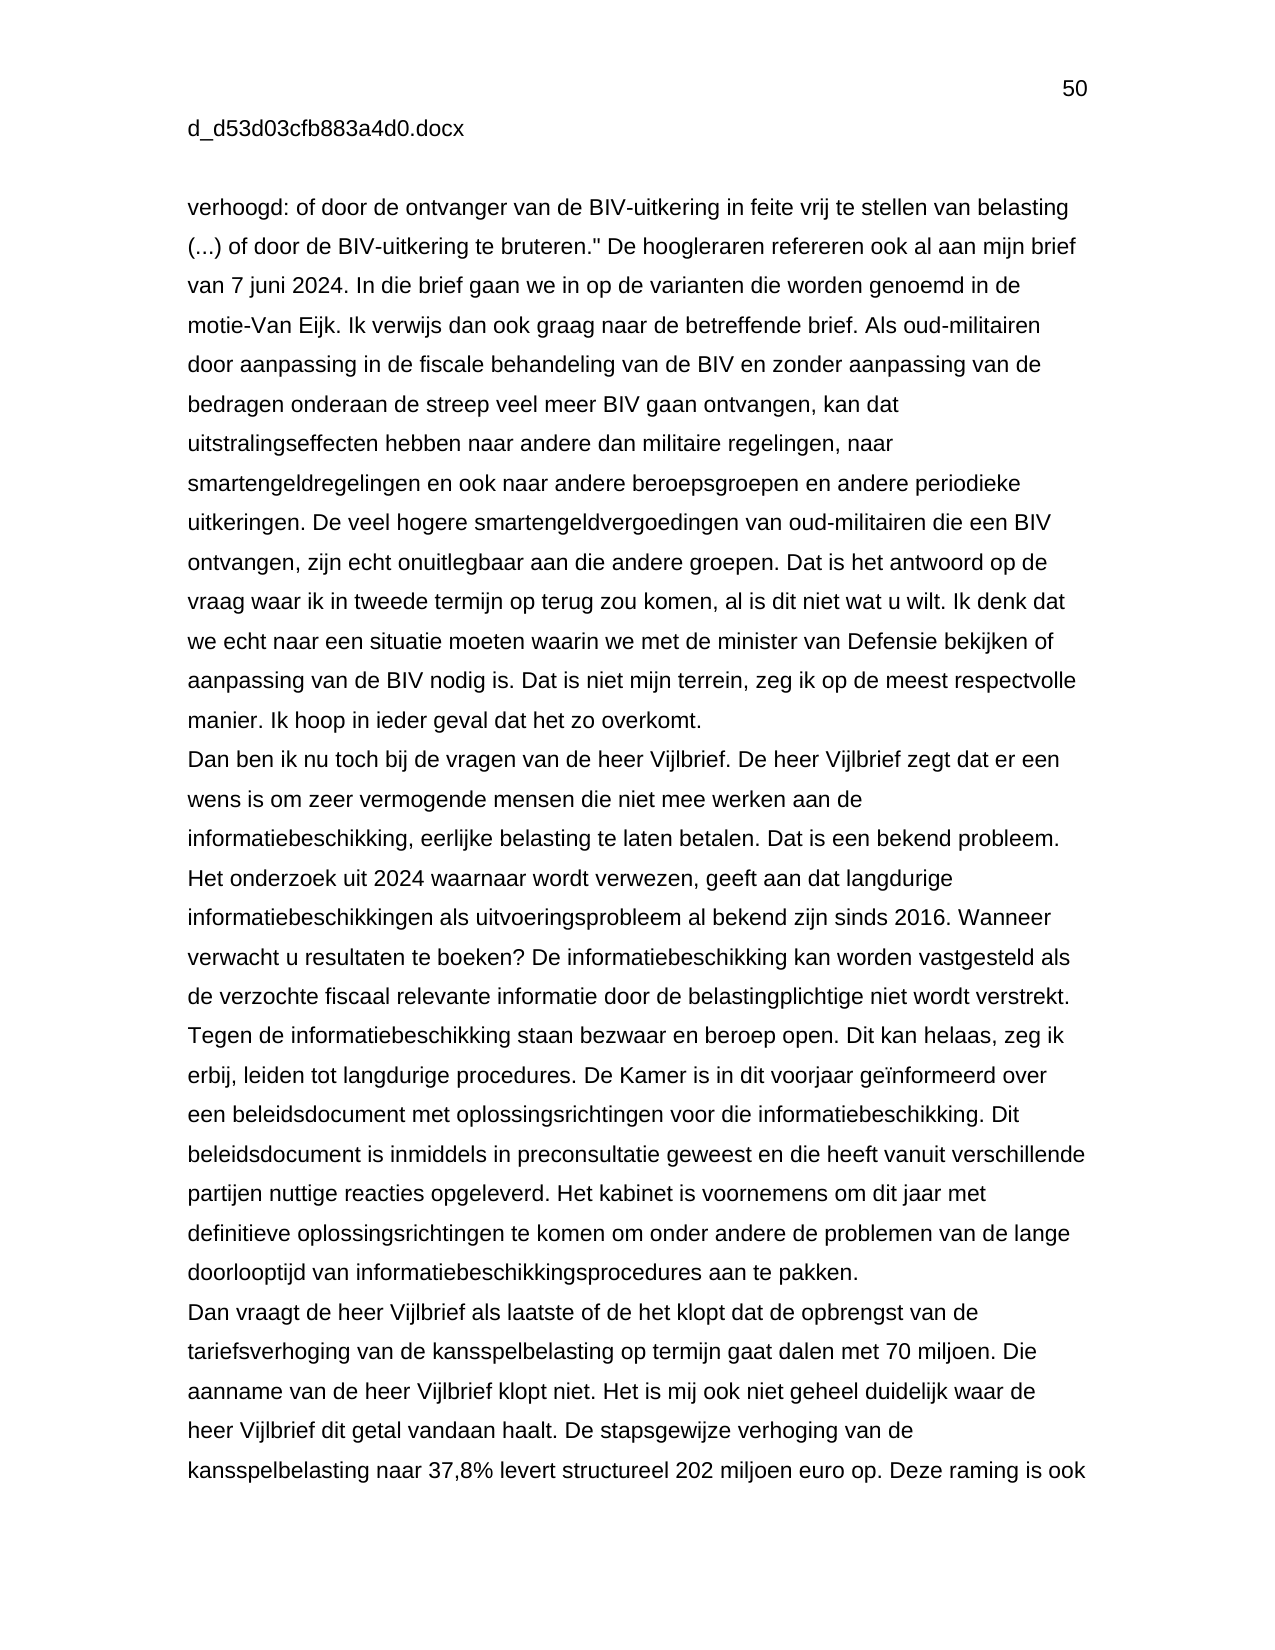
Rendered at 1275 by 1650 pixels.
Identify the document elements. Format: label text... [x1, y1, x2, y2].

text Dan ben ik nu toch bij de vragen van de heer Vijlbrief. De heer Vijlbrief zegt dat er een wens is om zeer vermogende mensen die niet mee werken aan de informatiebeschikking, eerlijke belasting te laten betalen. Dat is een bekend probleem. Het onderzoek uit 2024 waarnaar wordt verwezen, geeft aan dat langdurige informatiebeschikkingen als uitvoeringsprobleem al bekend zijn sinds 2016. Wanneer verwacht u resultaten te boeken? De informatiebeschikking kan worden vastgesteld als de verzochte fiscaal relevante informatie door de belastingplichtige niet wordt verstrekt. Tegen de informatiebeschikking staan bezwaar en beroep open. Dit kan helaas, zeg ik erbij, leiden tot langdurige procedures. De Kamer is in dit voorjaar geïnformeerd over een beleidsdocument met oplossingsrichtingen voor die informatiebeschikking. Dit beleidsdocument is inmiddels in preconsultatie geweest en die heeft vanuit verschillende partijen nuttige reacties opgeleverd. Het kabinet is voornemens om dit jaar met definitieve oplossingsrichtingen te komen om onder andere de problemen van de lange doorlooptijd van informatiebeschikkingsprocedures aan te pakken. [187, 746, 1087, 1286]
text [187, 193, 1087, 733]
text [187, 1299, 1087, 1483]
